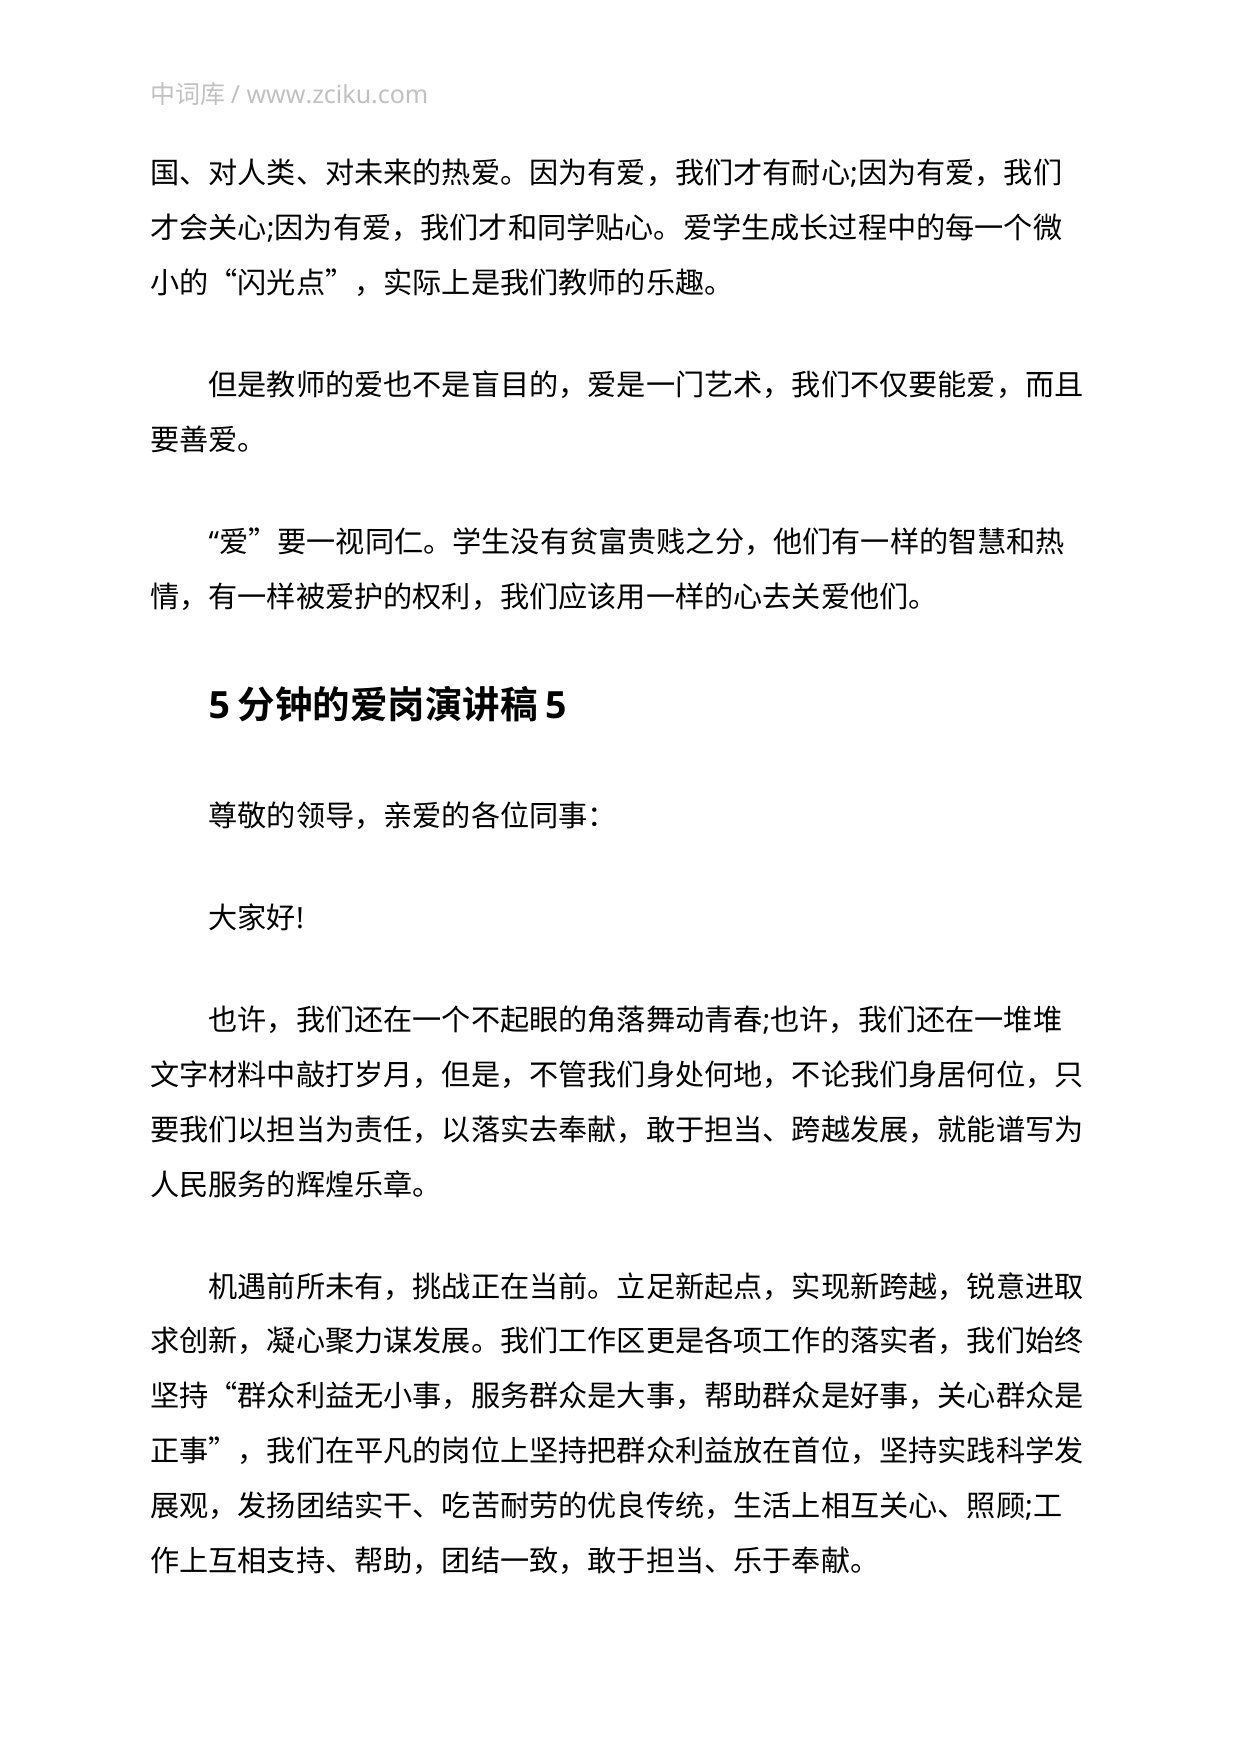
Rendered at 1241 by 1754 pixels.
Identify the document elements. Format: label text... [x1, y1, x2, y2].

text “爱”要一视同仁。学生没有贫富贵贱之分，他们有一样的智慧和热情，有一样被爱护的权利，我们应该用一样的心去关爱他们。 [150, 518, 1090, 616]
text 也许，我们还在一个不起眼的角落舞动青春;也许，我们还在一堆堆文字材料中敲打岁月，但是，不管我们身处何地，不论我们身居何位，只要我们以担当为责任，以落实去奉献，敢于担当、跨越发展，就能谱写为人民服务的辉煌乐章。 [150, 997, 1090, 1204]
text 5分钟的爱岗演讲稿5 [150, 675, 1090, 730]
text 尊敬的领导，亲爱的各位同事： [150, 793, 1090, 835]
text 机遇前所未有，挑战正在当前。立足新起点，实现新跨越，锐意进取求创新，凝心聚力谋发展。我们工作区更是各项工作的落实者，我们始终坚持“群众利益无小事，服务群众是大事，帮助群众是好事，关心群众是正事”，我们在平凡的岗位上坚持把群众利益放在首位，坚持实践科学发展观，发扬团结实干、吃苦耐劳的优良传统，生活上相互关心、照顾;工作上互相支持、帮助，团结一致，敢于担当、乐于奉献。 [150, 1263, 1090, 1580]
text 大家好! [150, 894, 1090, 937]
text 但是教师的爱也不是盲目的，爱是一门艺术，我们不仅要能爱，而且要善爱。 [150, 362, 1090, 459]
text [150, 150, 1090, 302]
